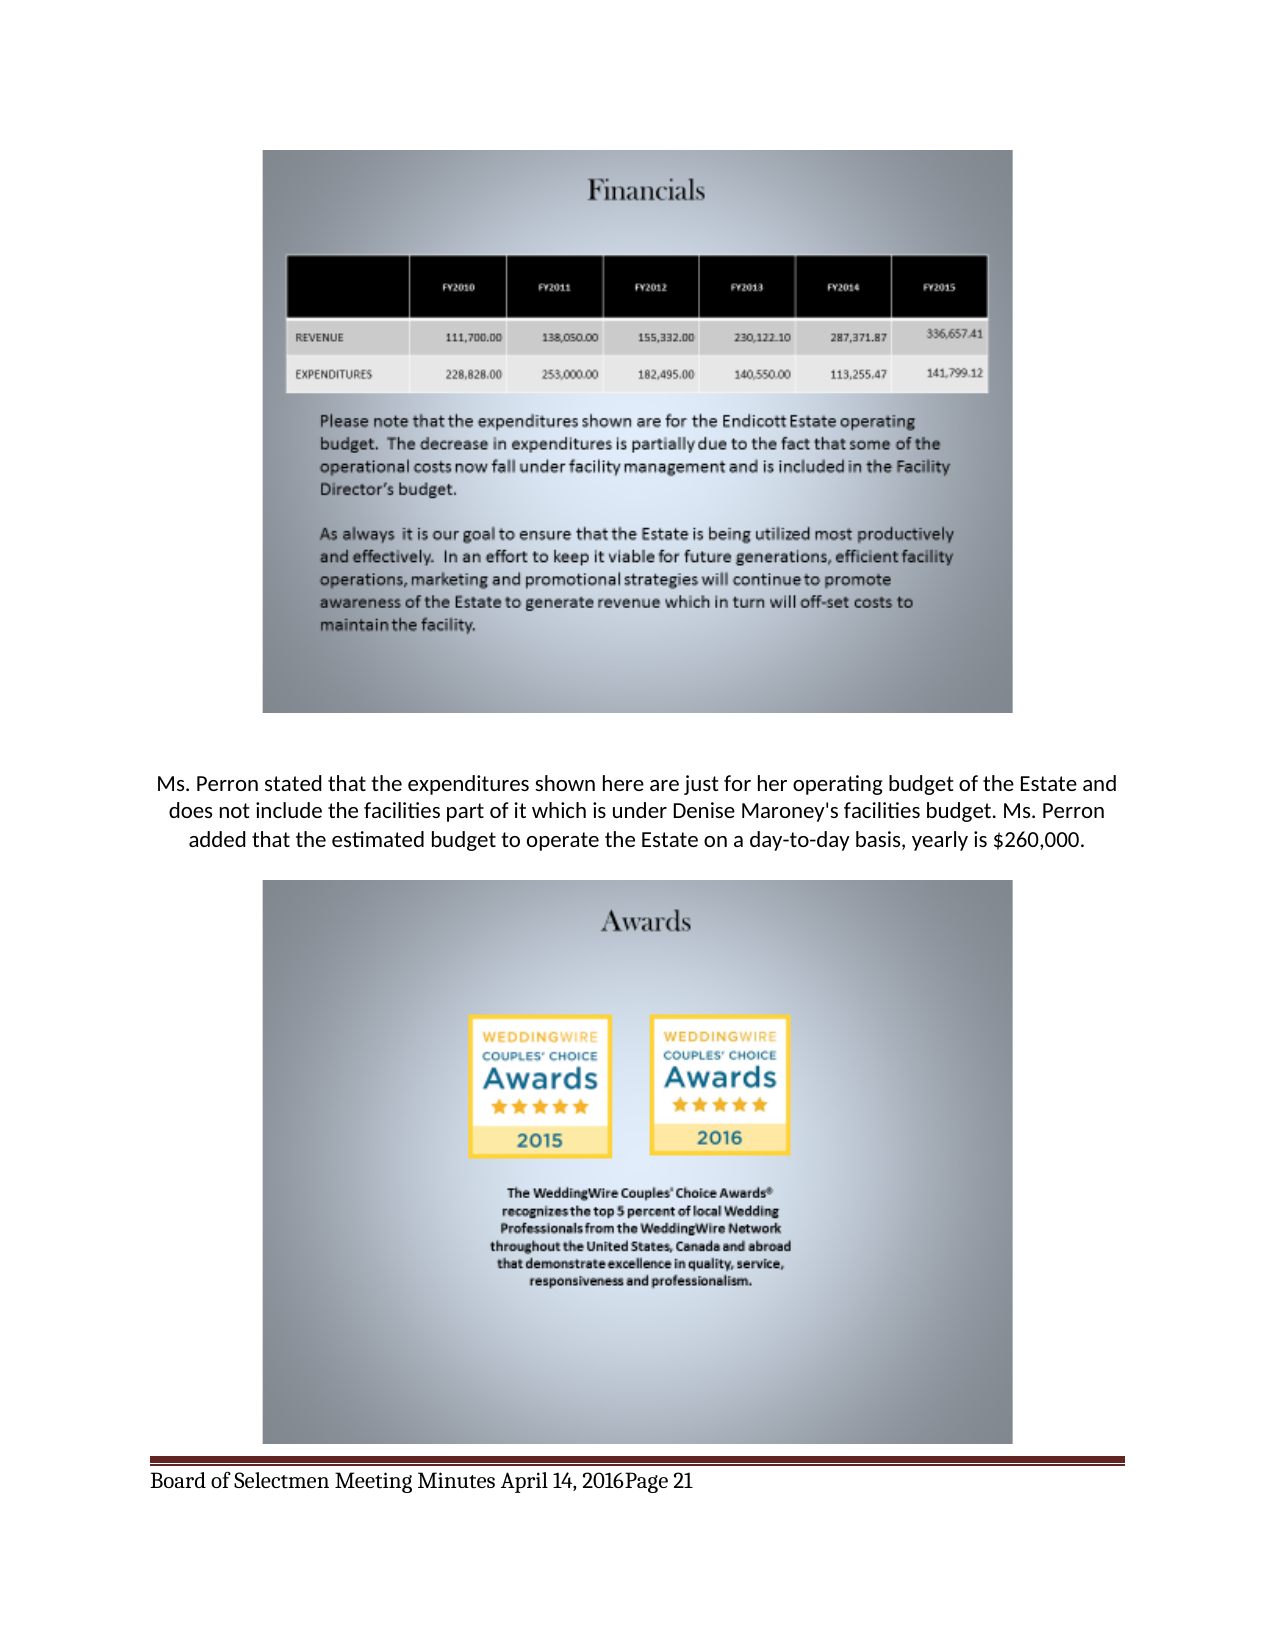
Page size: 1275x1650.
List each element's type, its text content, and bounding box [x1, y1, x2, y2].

picture [262, 880, 1013, 1444]
text Ms. Perron stated that the expenditures shown here are just for her operating budget of the Estate and does not include the facilities part of it which is under Denise Maroney's facilities budget. Ms. Perron added that the estimated budget to operate the Estate on a day-to-day basis, yearly is $260,000. [150, 769, 1125, 853]
picture [262, 150, 1013, 713]
